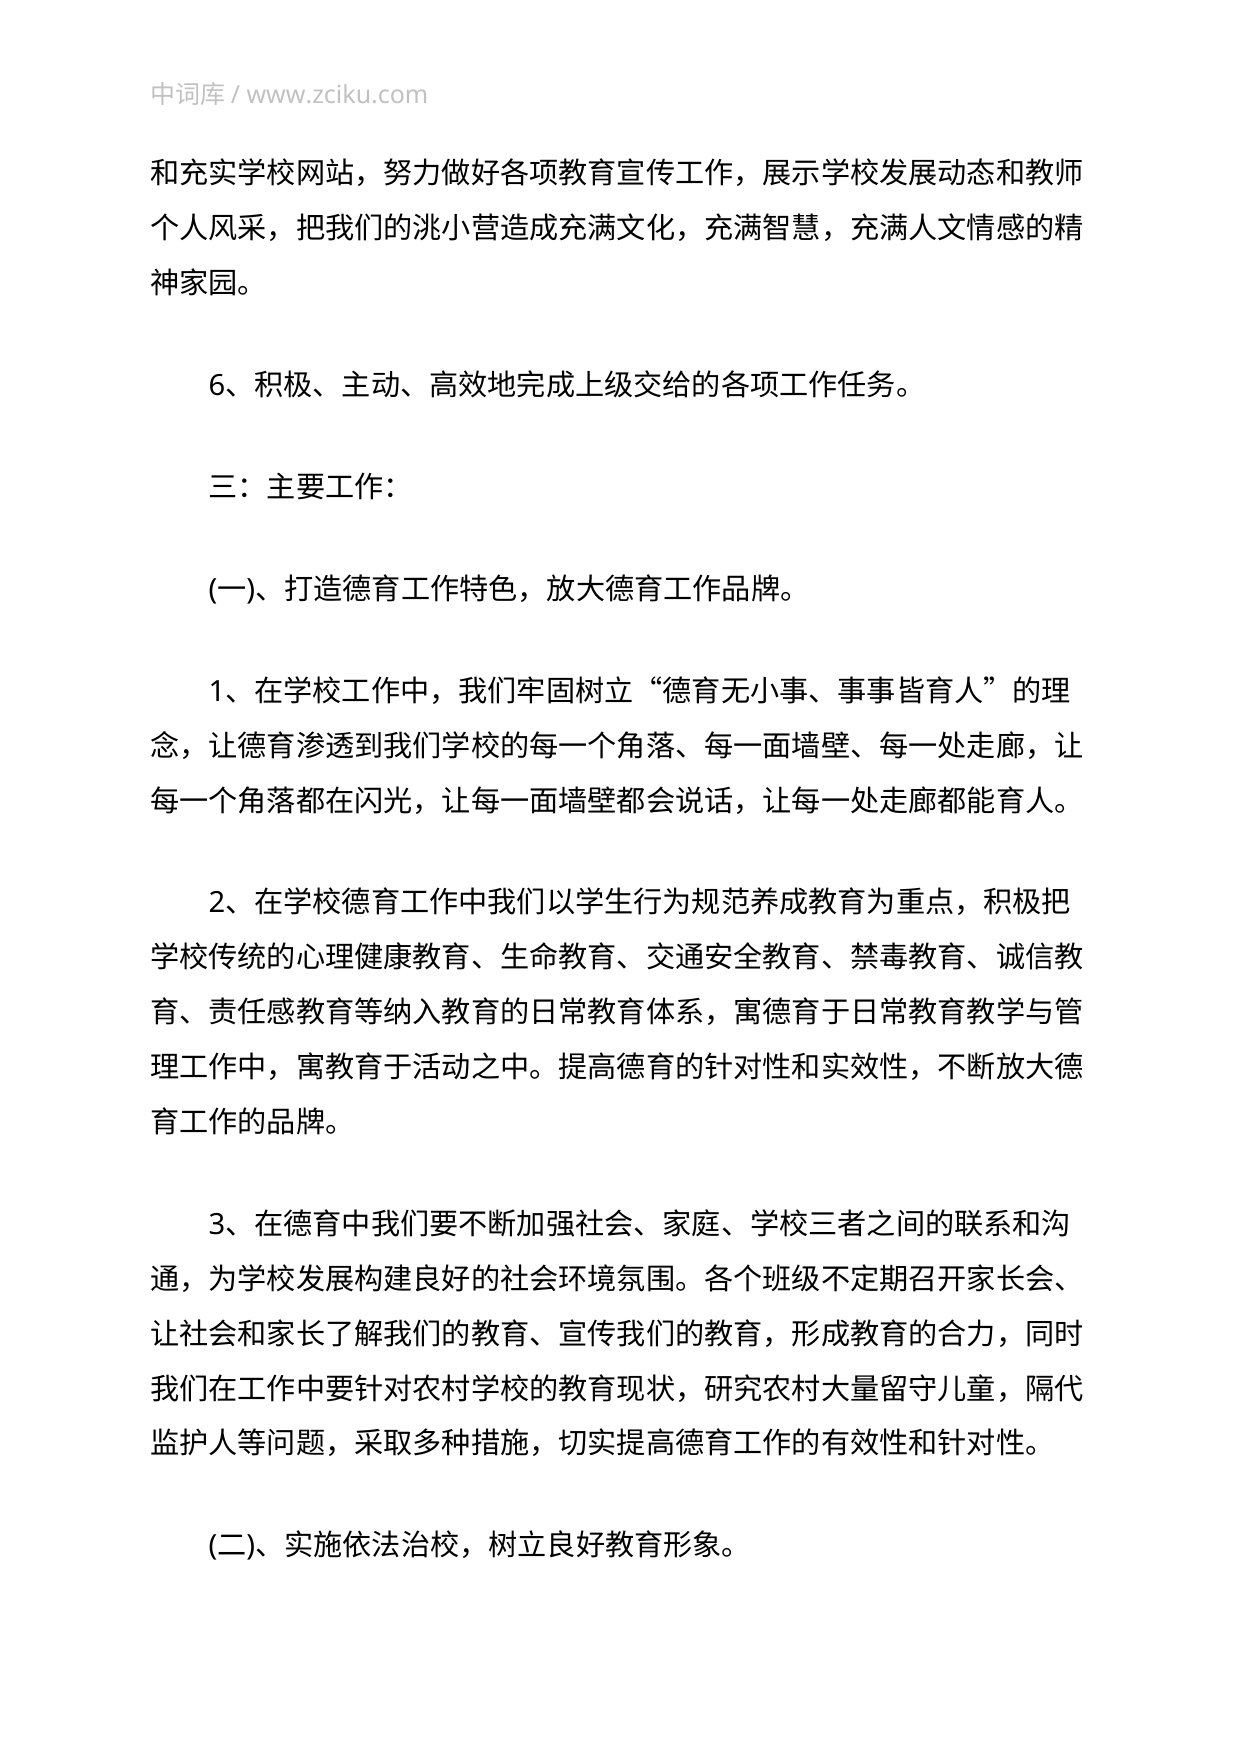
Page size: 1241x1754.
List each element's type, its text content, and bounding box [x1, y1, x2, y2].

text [150, 150, 1090, 302]
text 2、在学校德育工作中我们以学生行为规范养成教育为重点，积极把学校传统的心理健康教育、生命教育、交通安全教育、禁毒教育、诚信教育、责任感教育等纳入教育的日常教育体系，寓德育于日常教育教学与管理工作中，寓教育于活动之中。提高德育的针对性和实效性，不断放大德育工作的品牌。 [150, 879, 1090, 1141]
text (一)、打造德育工作特色，放大德育工作品牌。 [150, 565, 1090, 608]
text 3、在德育中我们要不断加强社会、家庭、学校三者之间的联系和沟通，为学校发展构建良好的社会环境氛围。各个班级不定期召开家长会、让社会和家长了解我们的教育、宣传我们的教育，形成教育的合力，同时我们在工作中要针对农村学校的教育现状，研究农村大量留守儿童，隔代监护人等问题，采取多种措施，切实提高德育工作的有效性和针对性。 [150, 1200, 1090, 1462]
text 1、在学校工作中，我们牢固树立“德育无小事、事事皆育人”的理念，让德育渗透到我们学校的每一个角落、每一面墙壁、每一处走廊，让每一个角落都在闪光，让每一面墙壁都会说话，让每一处走廊都能育人。 [150, 667, 1090, 819]
text 三：主要工作： [150, 463, 1090, 506]
text 6、积极、主动、高效地完成上级交给的各项工作任务。 [150, 362, 1090, 404]
text (二)、实施依法治校，树立良好教育形象。 [150, 1522, 1090, 1564]
